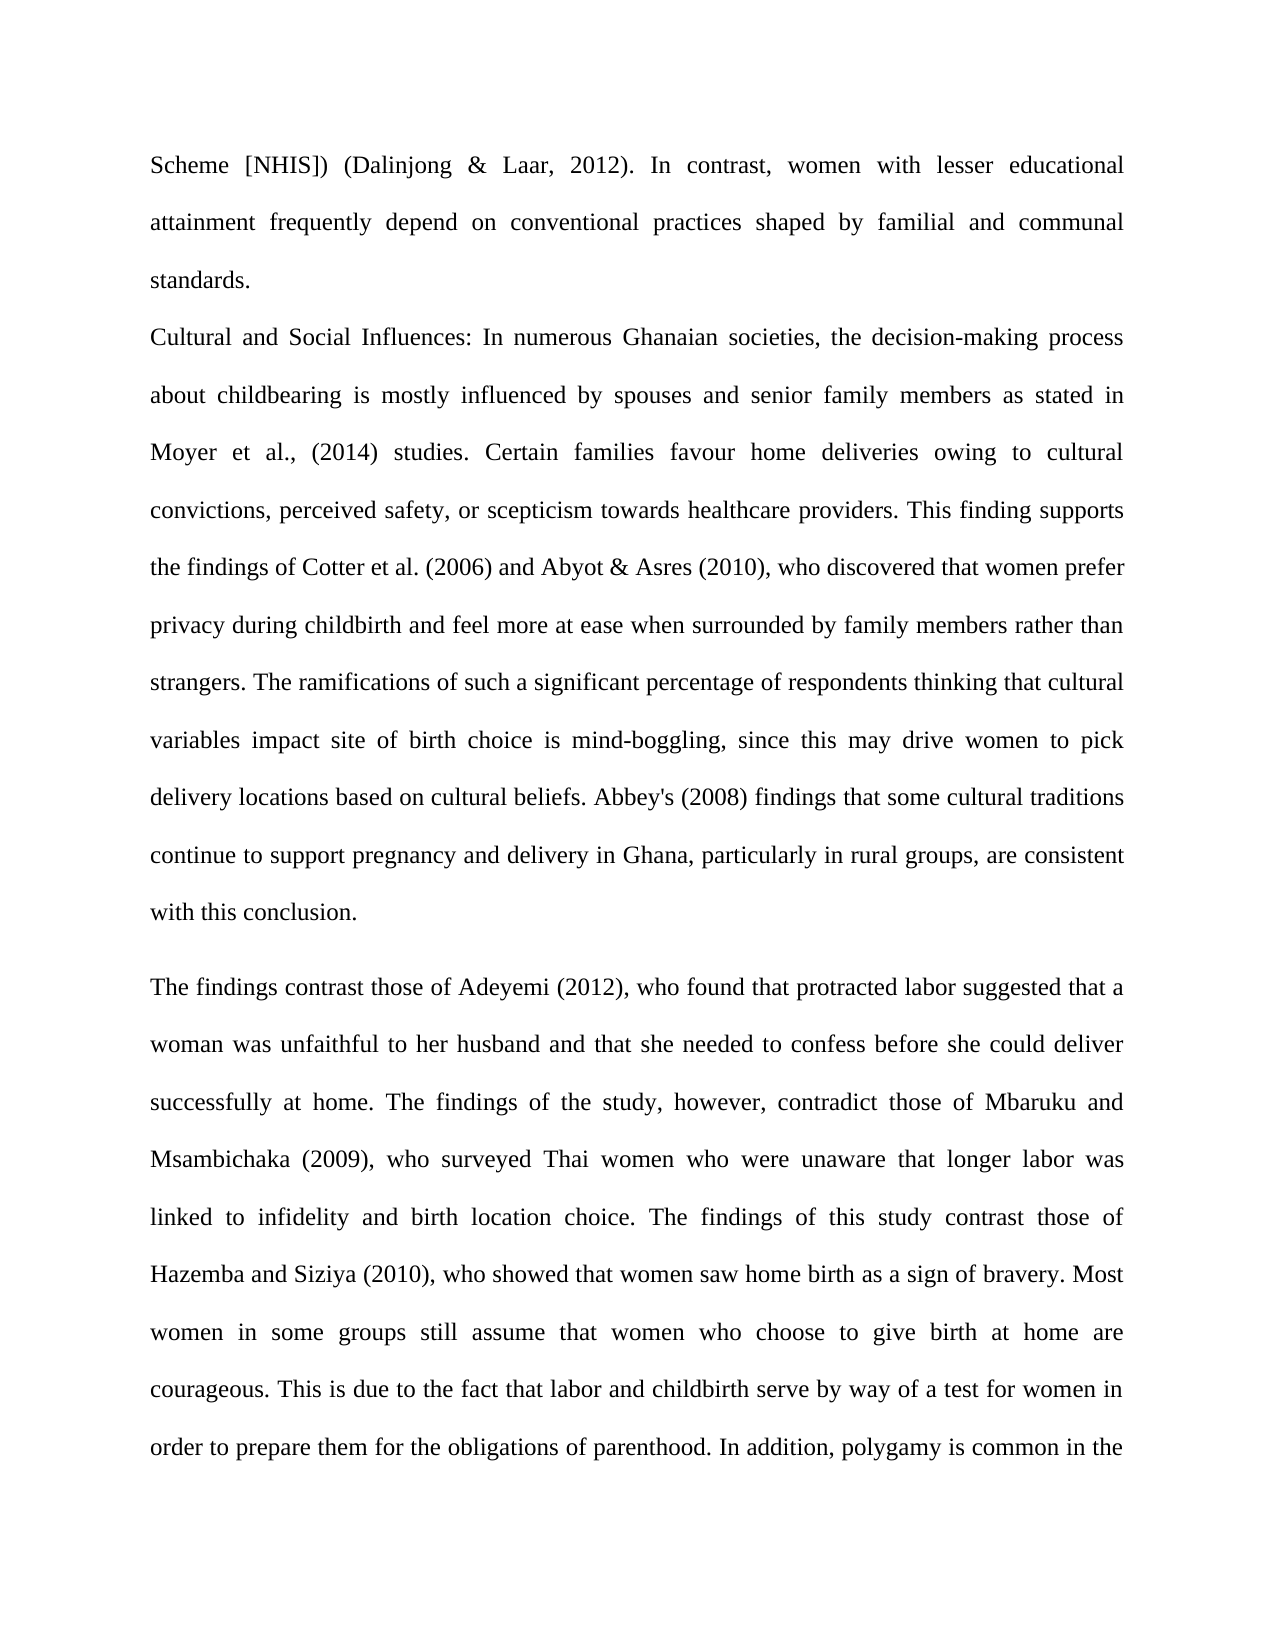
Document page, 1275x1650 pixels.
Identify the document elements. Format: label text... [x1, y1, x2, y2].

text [150, 972, 1125, 1460]
text Cultural and Social Influences: In numerous Ghanaian societies, the decision-making process about childbearing is mostly influenced by spouses and senior family members as stated in Moyer et al., (2014) studies. Certain families favour home deliveries owing to cultural convictions, perceived safety, or scepticism towards healthcare providers. This finding supports the findings of Cotter et al. (2006) and Abyot & Asres (2010), who discovered that women prefer privacy during childbirth and feel more at ease when surrounded by family members rather than strangers. The ramifications of such a significant percentage of respondents thinking that cultural variables impact site of birth choice is mind-boggling, since this may drive women to pick delivery locations based on cultural beliefs. Abbey's (2008) findings that some cultural traditions continue to support pregnancy and delivery in Ghana, particularly in rural groups, are consistent with this conclusion. [150, 322, 1125, 926]
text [150, 150, 1125, 294]
